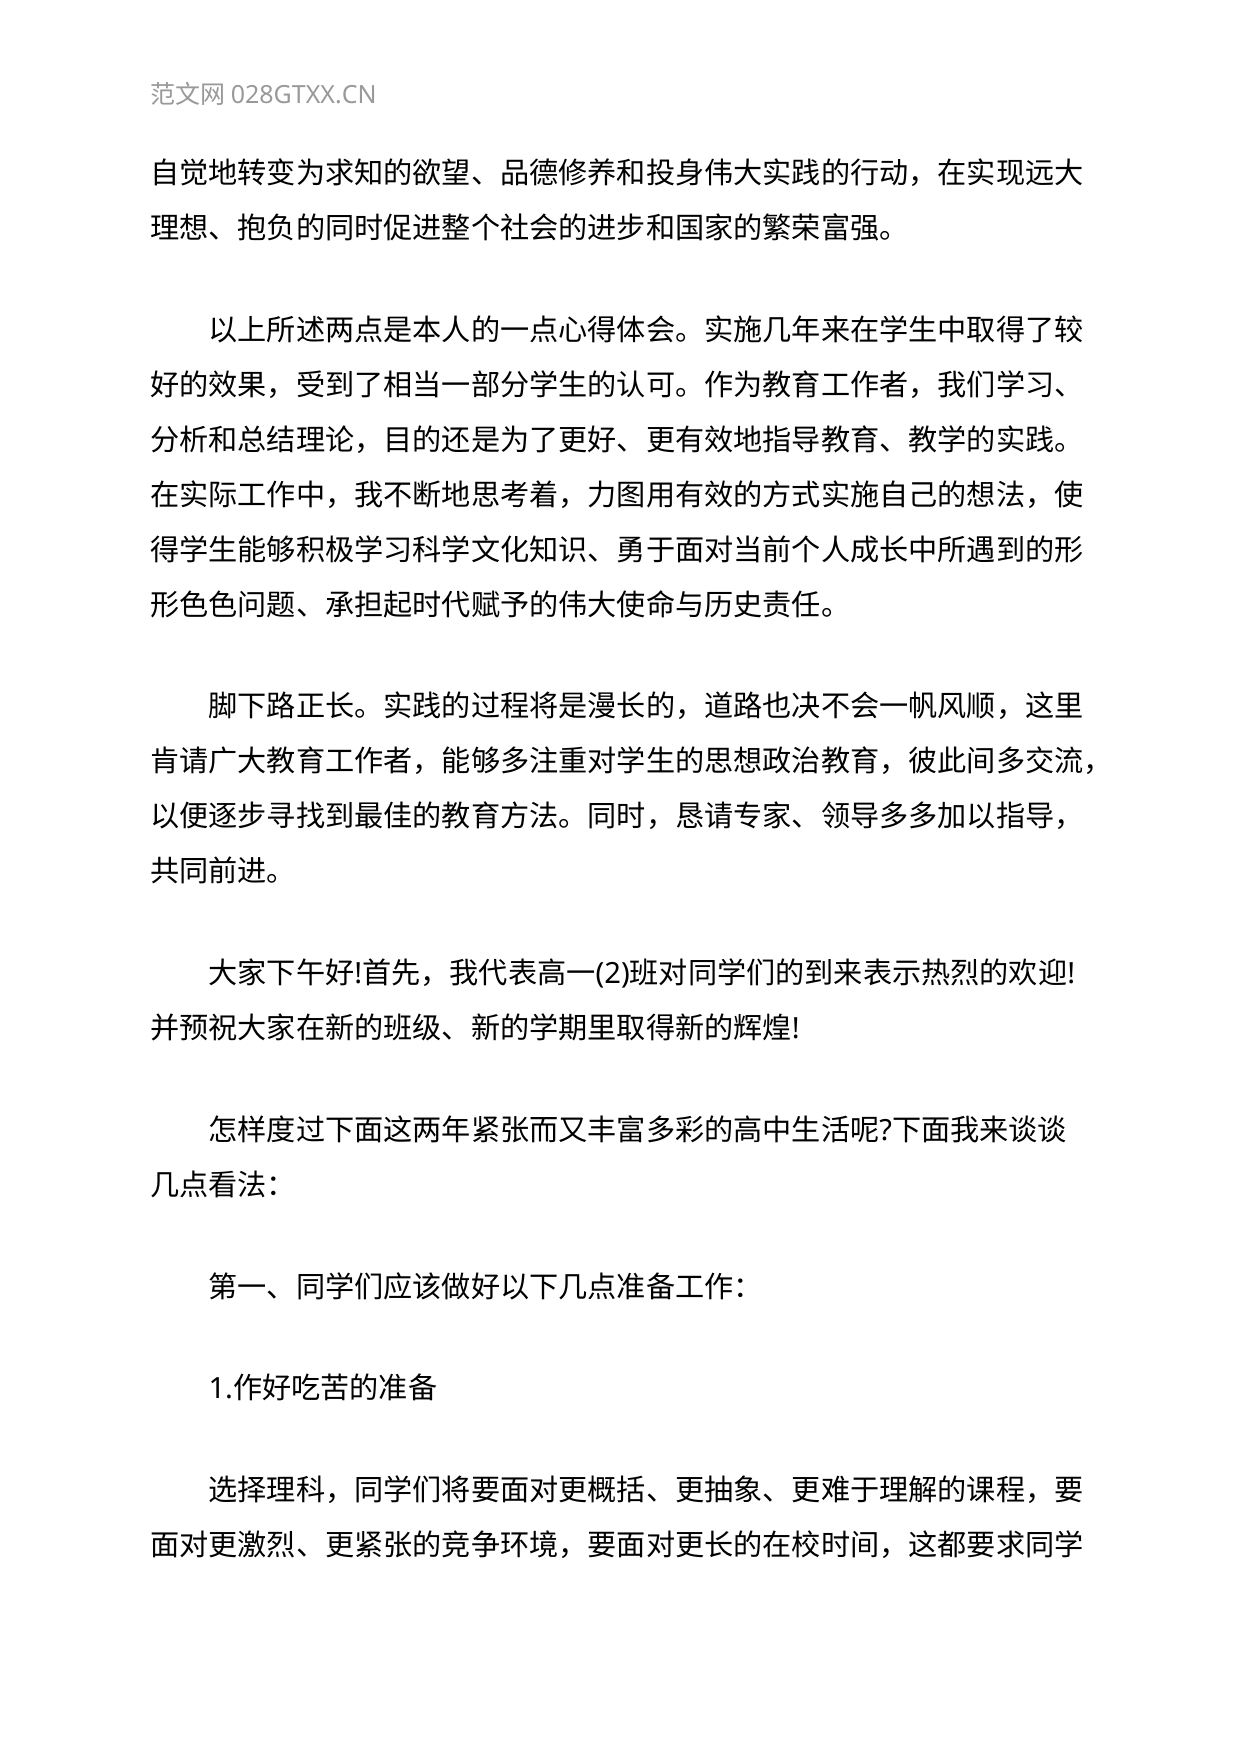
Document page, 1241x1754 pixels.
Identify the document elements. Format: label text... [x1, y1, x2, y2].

text 以上所述两点是本人的一点心得体会。实施几年来在学生中取得了较好的效果，受到了相当一部分学生的认可。作为教育工作者，我们学习、分析和总结理论，目的还是为了更好、更有效地指导教育、教学的实践。在实际工作中，我不断地思考着，力图用有效的方式实施自己的想法，使得学生能够积极学习科学文化知识、勇于面对当前个人成长中所遇到的形形色色问题、承担起时代赋予的伟大使命与历史责任。 [150, 307, 1090, 623]
text 脚下路正长。实践的过程将是漫长的，道路也决不会一帆风顺，这里肯请广大教育工作者，能够多注重对学生的思想政治教育，彼此间多交流，以便逐步寻找到最佳的教育方法。同时，恳请专家、领导多多加以指导，共同前进。 [150, 683, 1090, 890]
text 大家下午好!首先，我代表高一(2)班对同学们的到来表示热烈的欢迎!并预祝大家在新的班级、新的学期里取得新的辉煌! [150, 949, 1090, 1047]
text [150, 150, 1090, 247]
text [150, 1467, 1090, 1564]
text 第一、同学们应该做好以下几点准备工作： [150, 1263, 1090, 1305]
text 1.作好吃苦的准备 [150, 1365, 1090, 1407]
text 怎样度过下面这两年紧张而又丰富多彩的高中生活呢?下面我来谈谈几点看法： [150, 1106, 1090, 1204]
